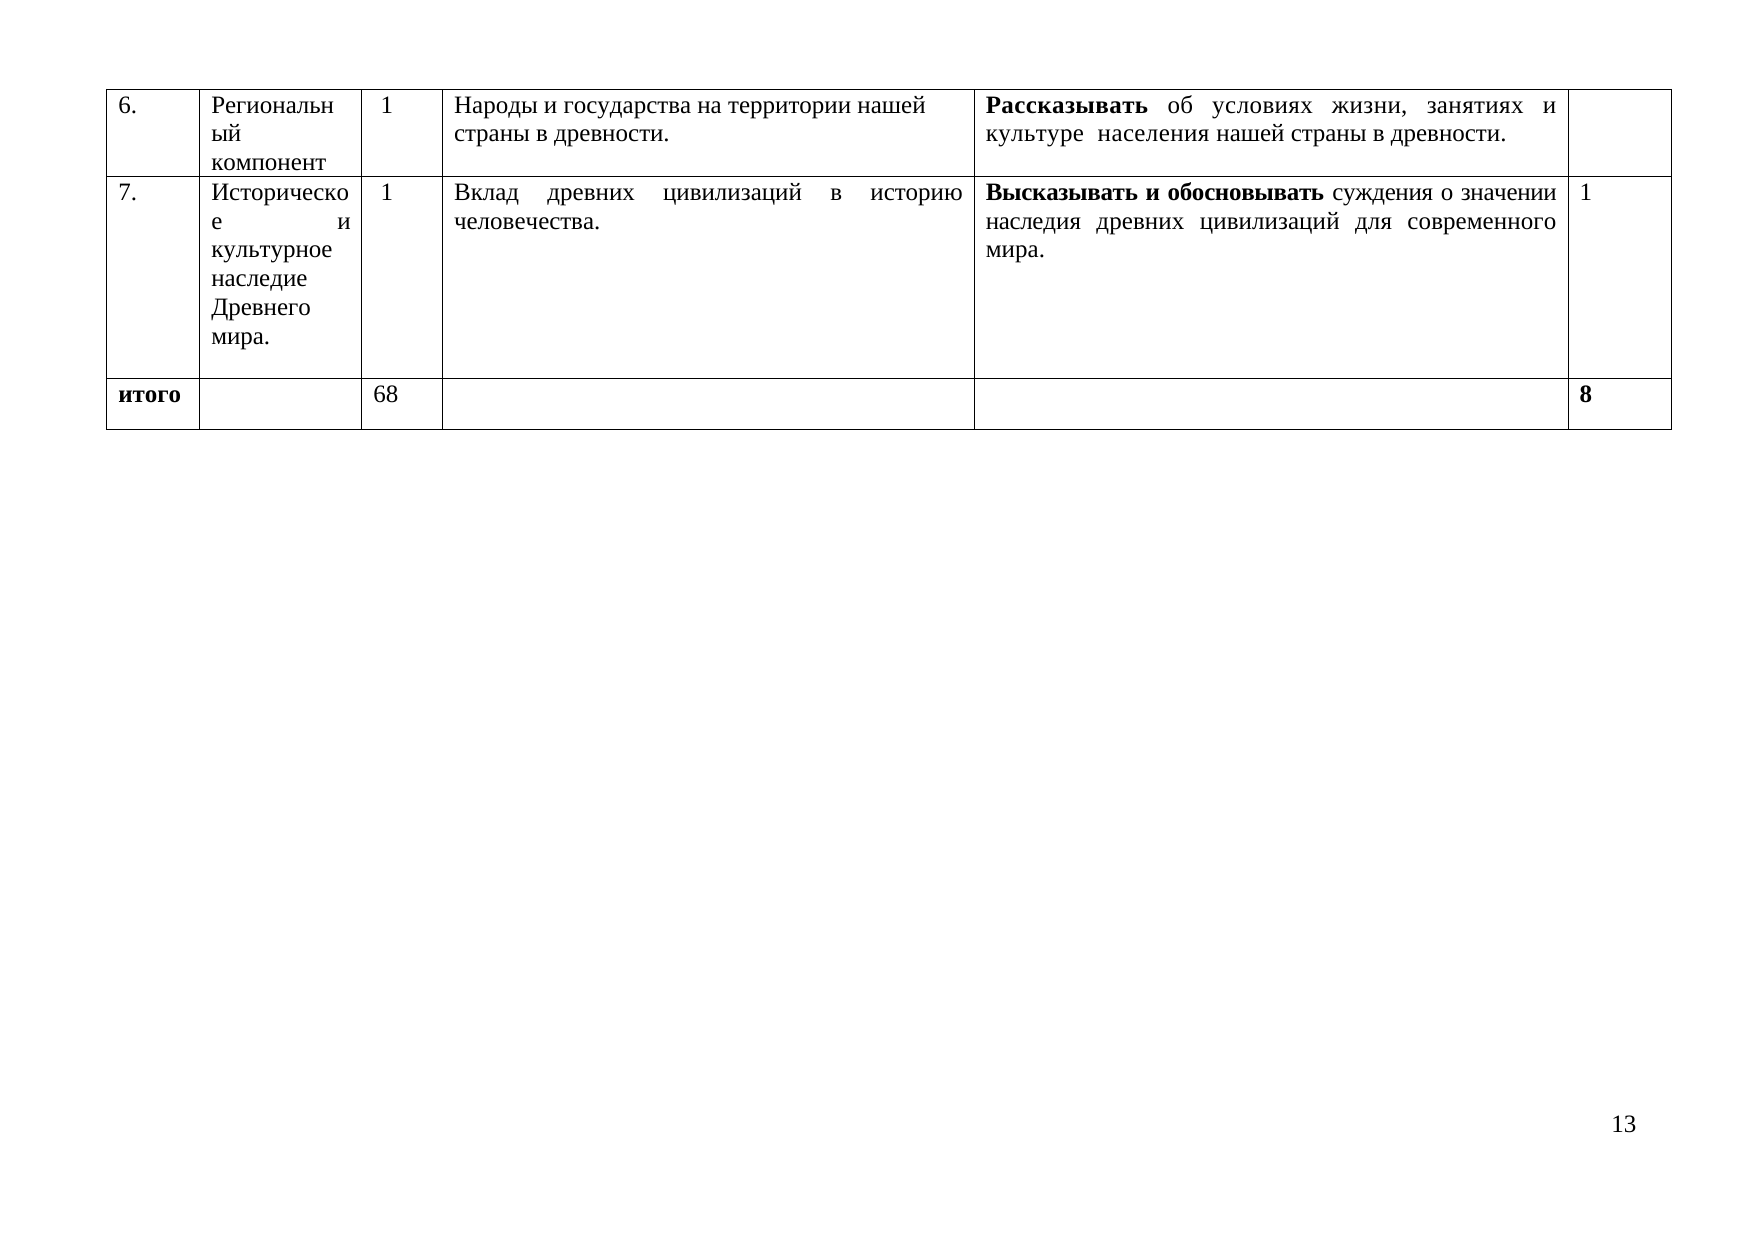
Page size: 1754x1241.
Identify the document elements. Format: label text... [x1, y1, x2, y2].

table_cell 7. [107, 177, 199, 378]
table_cell [443, 379, 974, 429]
table_cell 1 [1569, 177, 1671, 378]
table_cell [1569, 90, 1671, 176]
table_cell Высказывать и обосновывать суждения о значении наследия древних цивилизаций для современного мира. [975, 177, 1568, 378]
table_cell 6. [107, 90, 199, 176]
table_cell 1 [362, 90, 442, 176]
table_cell 1 [362, 177, 442, 378]
table_cell Народы и государства на территории нашей страны в древности. [443, 90, 974, 176]
table_cell Историческое и культурное наследие Древнего мира. [200, 177, 361, 378]
table_cell итого [107, 379, 199, 429]
table_cell Рассказывать об условиях жизни, занятиях и культуре населения нашей страны в древности. [975, 90, 1568, 176]
table_cell 68 [362, 379, 442, 429]
table_cell Региональный компонент [200, 90, 361, 176]
table_cell [200, 379, 361, 429]
table_cell 8 [1569, 379, 1671, 429]
table_cell [975, 379, 1568, 429]
table_cell Вклад древних цивилизаций в историю человечества. [443, 177, 974, 378]
